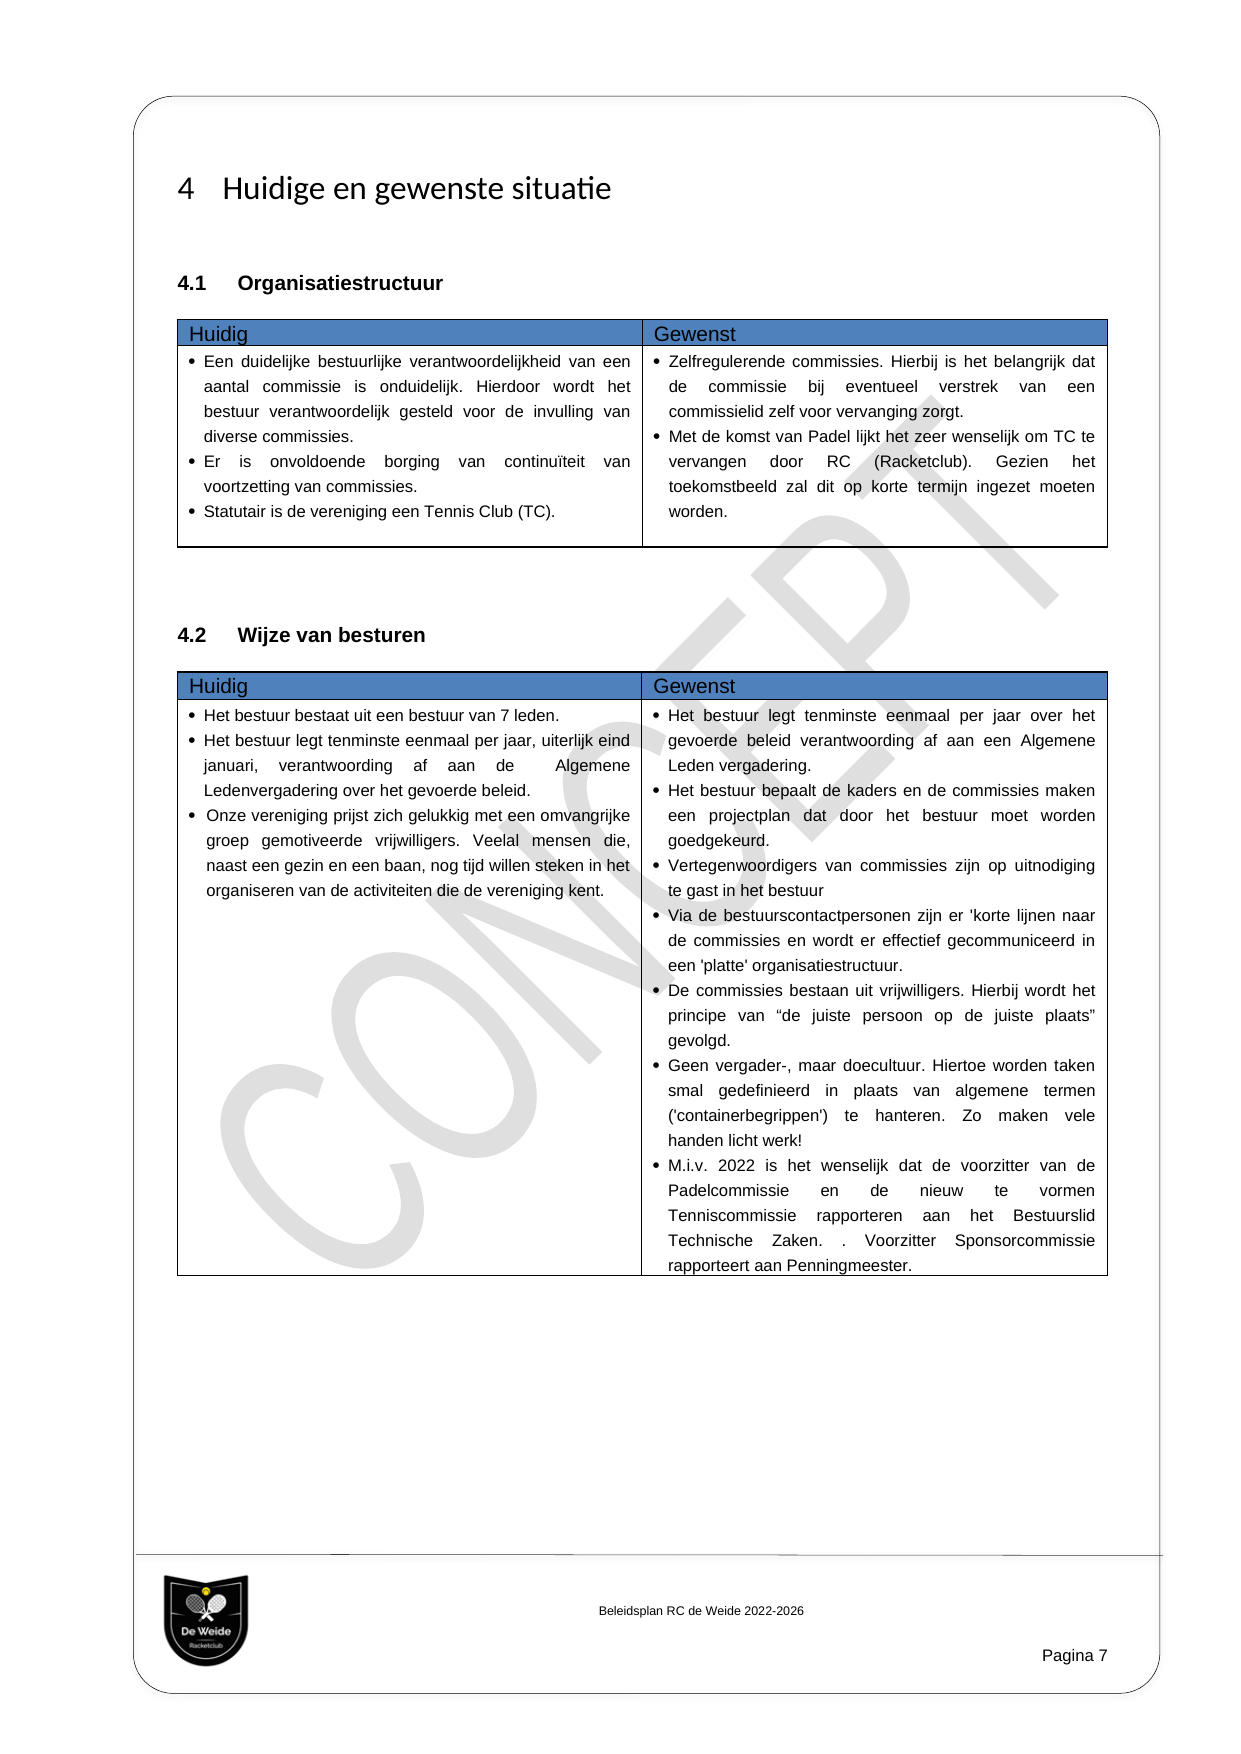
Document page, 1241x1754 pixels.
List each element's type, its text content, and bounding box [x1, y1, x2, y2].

table_cell Het bestuur legt tenminste eenmaal per jaar over het gevoerde beleid verantwoording af aan een Algemene Leden vergadering. Het bestuur bepaalt de kaders en de commissies maken een projectplan dat door het bestuur moet worden goedgekeurd. Vertegenwoordigers van commissies zijn op uitnodiging te gast in het bestuur Via de bestuurscontactpersonen zijn er 'korte lijnen naar de commissies en wordt er effectief gecommuniceerd in een 'platte' organisatiestructuur. De commissies bestaan uit vrijwilligers. Hierbij wordt het principe van “de juiste persoon op de juiste plaats” gevolgd. Geen vergader-, maar doecultuur. Hiertoe worden taken smal gedefinieerd in plaats van algemene termen ('containerbegrippen') te hanteren. Zo maken vele handen licht werk! M.i.v. 2022 is het wenselijk dat de voorzitter van de Padelcommissie en de nieuw te vormen Tenniscommissie rapporteren aan het Bestuurslid Technische Zaken. . Voorzitter Sponsorcommissie rapporteert aan Penningmeester. [642, 700, 1107, 1275]
picture [128, 1546, 281, 1692]
table_header Gewenst [643, 320, 1107, 345]
table_header Huidig [178, 673, 641, 699]
table_header Huidig [178, 320, 642, 345]
subtitle Organisatiestructuur [177, 270, 1107, 294]
table_cell Het bestuur bestaat uit een bestuur van 7 leden. Het bestuur legt tenminste eenmaal per jaar, uiterlijk eind januari, verantwoording af aan de Algemene Ledenvergadering over het gevoerde beleid. Onze vereniging prijst zich gelukkig met een omvangrijke groep gemotiveerde vrijwilligers. Veelal mensen die, naast een gezin en een baan, nog tijd willen steken in het organiseren van de activiteiten die de vereniging kent. [178, 700, 641, 1275]
subtitle Wijze van besturen [177, 622, 1107, 646]
table_cell Een duidelijke bestuurlijke verantwoordelijkheid van een aantal commissie is onduidelijk. Hierdoor wordt het bestuur verantwoordelijk gesteld voor de invulling van diverse commissies. Er is onvoldoende borging van continuïteit van voortzetting van commissies. Statutair is de vereniging een Tennis Club (TC). [178, 346, 642, 546]
subtitle Huidige en gewenste situatie [177, 167, 1107, 208]
table_header Gewenst [642, 673, 1107, 699]
table_cell Zelfregulerende commissies. Hierbij is het belangrijk dat de commissie bij eventueel verstrek van een commissielid zelf voor vervanging zorgt. Met de komst van Padel lijkt het zeer wenselijk om TC te vervangen door RC (Racketclub). Gezien het toekomstbeeld zal dit op korte termijn ingezet moeten worden. [643, 346, 1107, 546]
